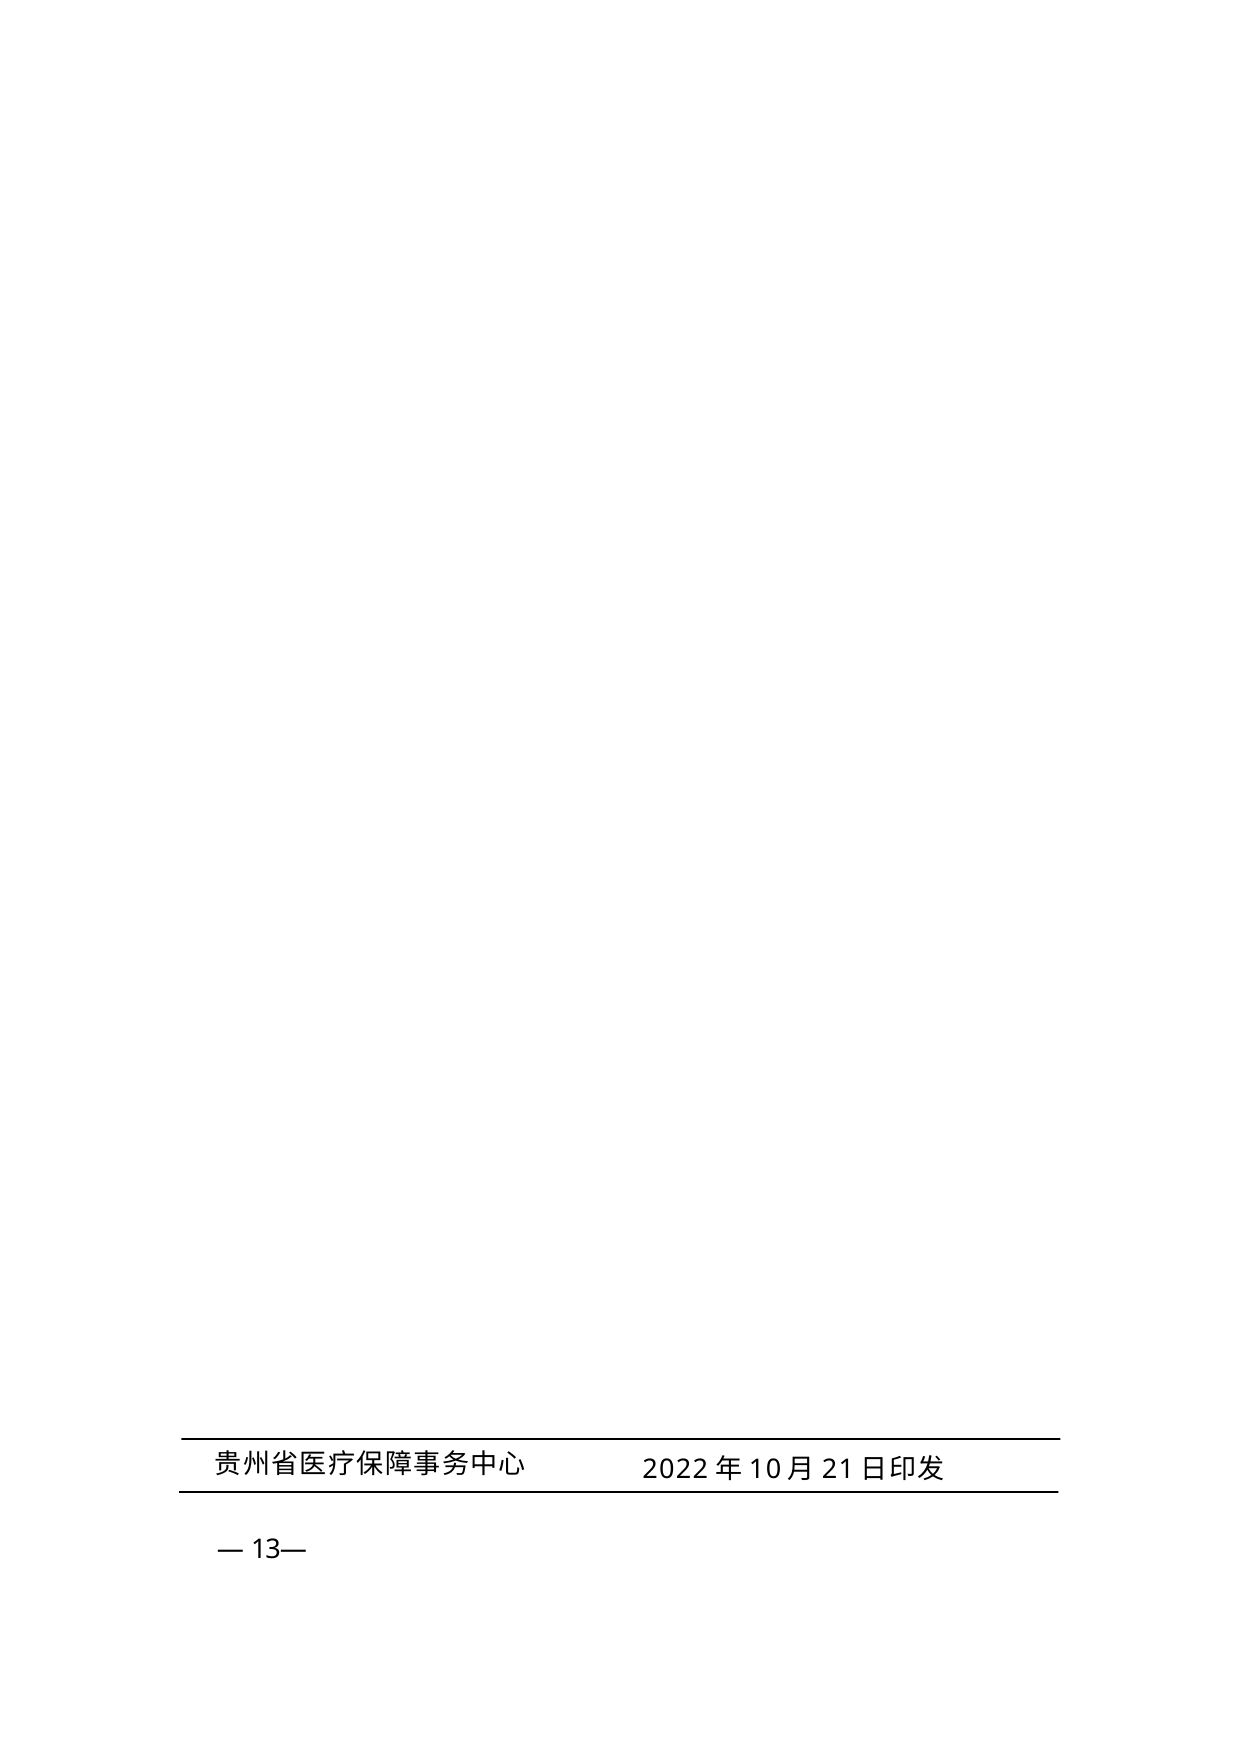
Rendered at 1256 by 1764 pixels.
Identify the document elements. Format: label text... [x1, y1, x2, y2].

text 贵州省医疗保障事务中心 2022年10月21日印发 [214, 1444, 1067, 1485]
text — 13— [217, 1536, 1067, 1564]
